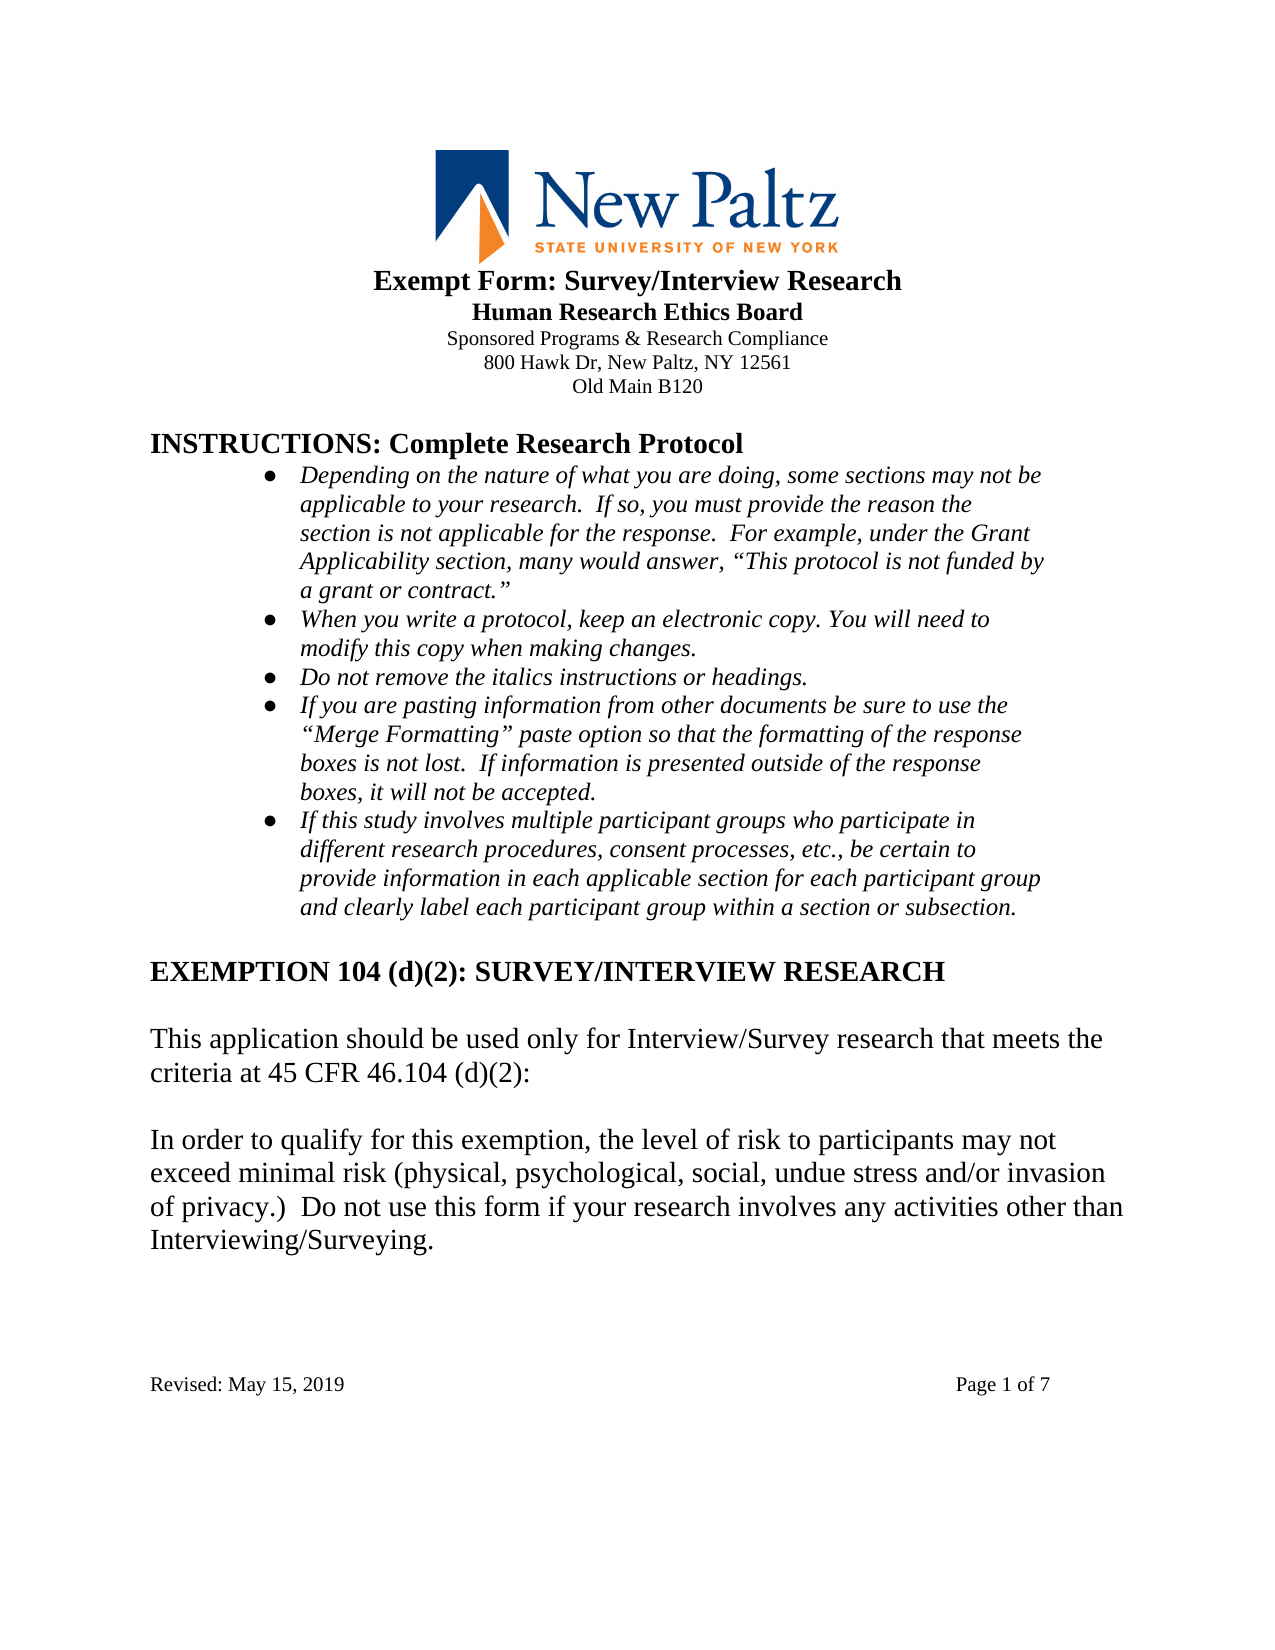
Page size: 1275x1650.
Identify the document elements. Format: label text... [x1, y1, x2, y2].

text In order to qualify for this exemption, the level of risk to participants may not exceed minimal risk (physical, psychological, social, undue stress and/or invasion of privacy.) Do not use this form if your research involves any activities other than Interviewing/Surveying. [150, 1122, 1125, 1256]
text EXEMPTION 104 (d)(2): SURVEY/INTERVIEW RESEARCH [150, 954, 1125, 988]
list If you are pasting information from other documents be sure to use the “Merge Formatting” paste option so that the formatting of the response boxes is not lost. If information is presented outside of the response boxes, it will not be accepted. [262, 690, 1050, 805]
list Depending on the nature of what you are doing, some sections may not be applicable to your research. If so, you must provide the reason the section is not applicable for the response. For example, under the Grant Applicability section, many would answer, “This protocol is not funded by a grant or contract.” [262, 460, 1050, 604]
picture [435, 150, 840, 264]
text This application should be used only for Interview/Survey research that meets the criteria at 45 CFR 46.104 (d)(2): [150, 1021, 1125, 1088]
list If this study involves multiple participant groups who participate in different research procedures, consent processes, etc., be certain to provide information in each applicable section for each participant group and clearly label each participant group within a section or subsection. [262, 805, 1050, 921]
list When you write a protocol, keep an electronic copy. You will need to modify this copy when making changes. [262, 604, 1050, 661]
list Do not remove the italics instructions or headings. [262, 661, 1050, 690]
text INSTRUCTIONS: Complete Research Protocol [150, 426, 1125, 460]
